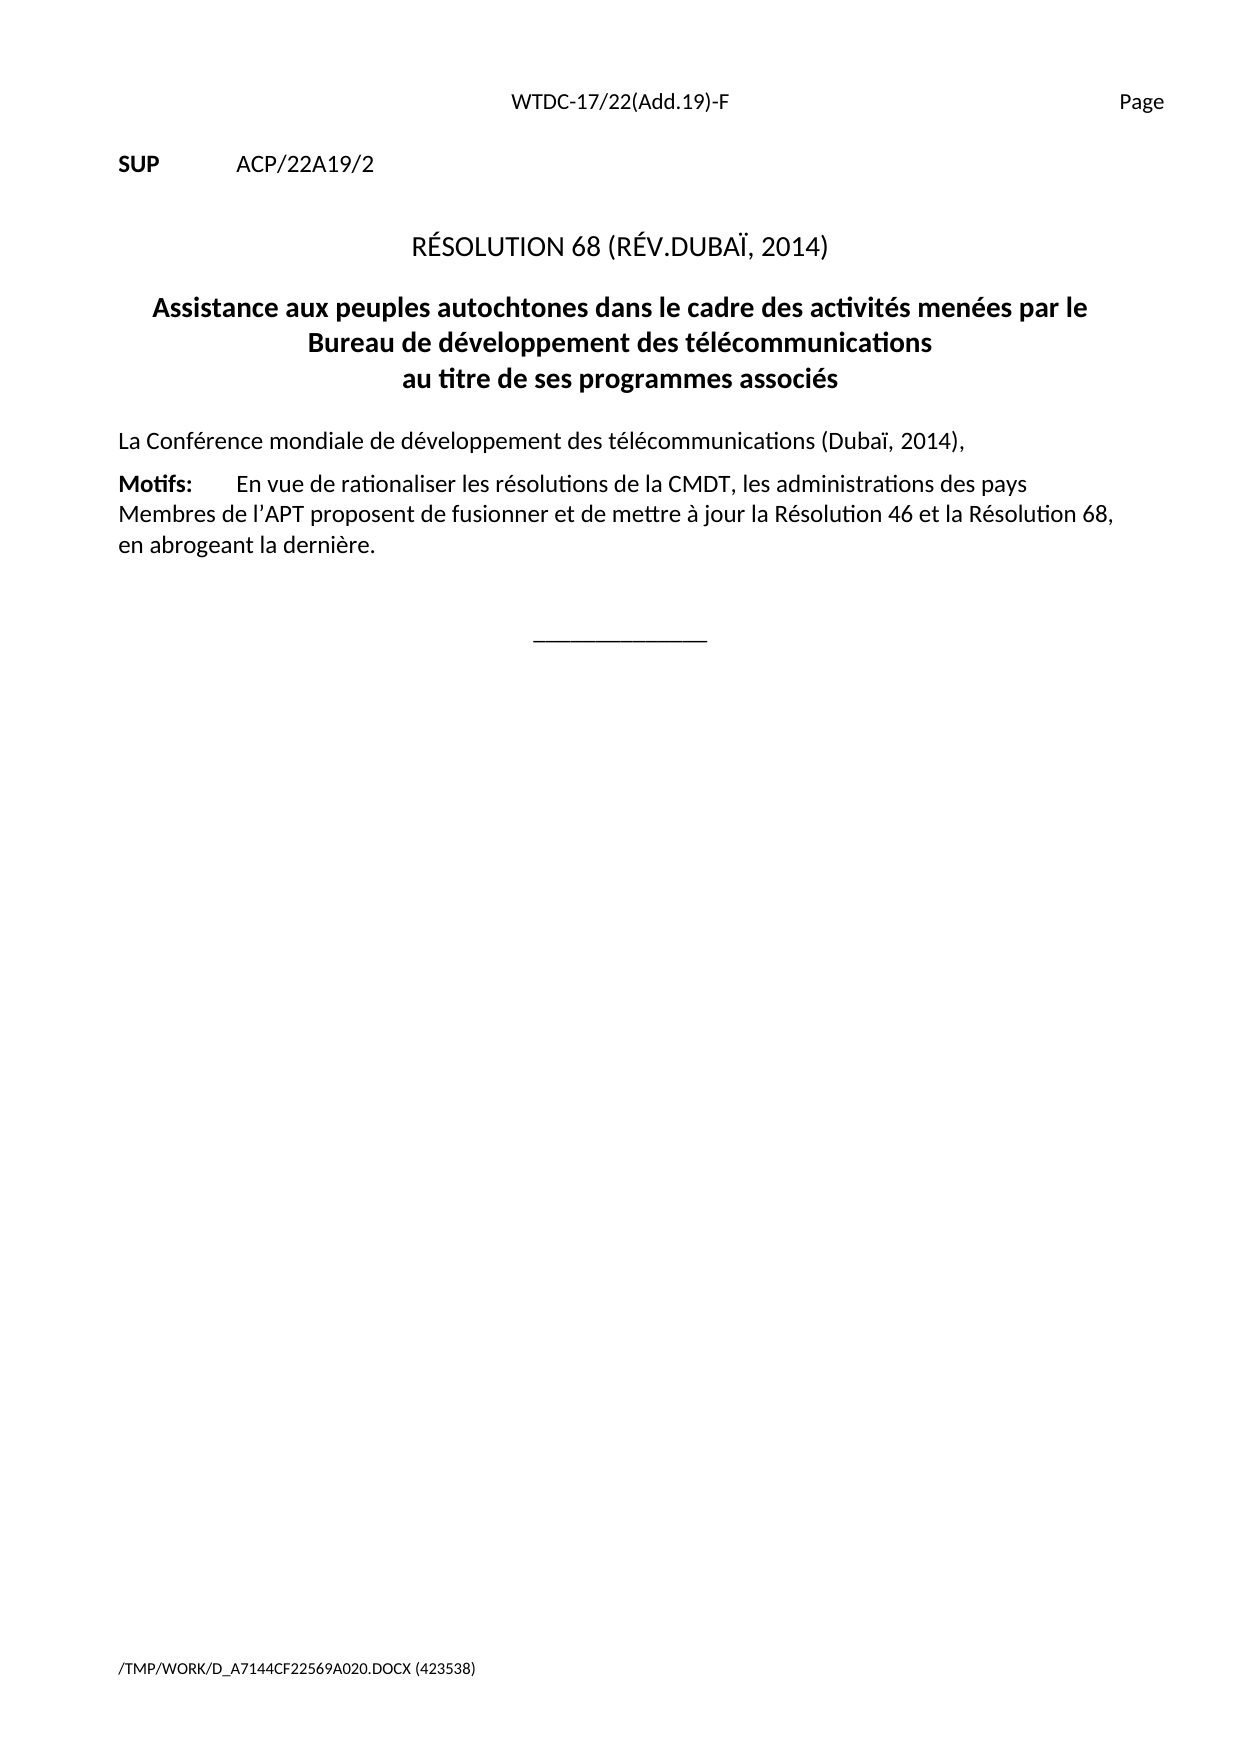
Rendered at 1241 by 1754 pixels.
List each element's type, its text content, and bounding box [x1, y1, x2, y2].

text Motifs: En vue de rationaliser les résolutions de la CMDT, les administrations des pays Membres de l’APT proposent de fusionner et de mettre à jour la Résolution 46 et la Résolution 68, en abrogeant la dernière. [118, 468, 1122, 559]
text RÉSOLUTION 68 (RÉV.DUBAÏ, 2014) [118, 228, 1122, 264]
text ______________ [118, 615, 1122, 646]
text SUP ACP/22A19/2 [118, 148, 1122, 178]
title La Conférence mondiale de développement des télécommunications (Dubaï, 2014), [118, 425, 1122, 455]
title Assistance aux peuples autochtones dans le cadre des activités menées par le Bureau de développement des télécommunications au titre de ses programmes associés [118, 289, 1122, 396]
